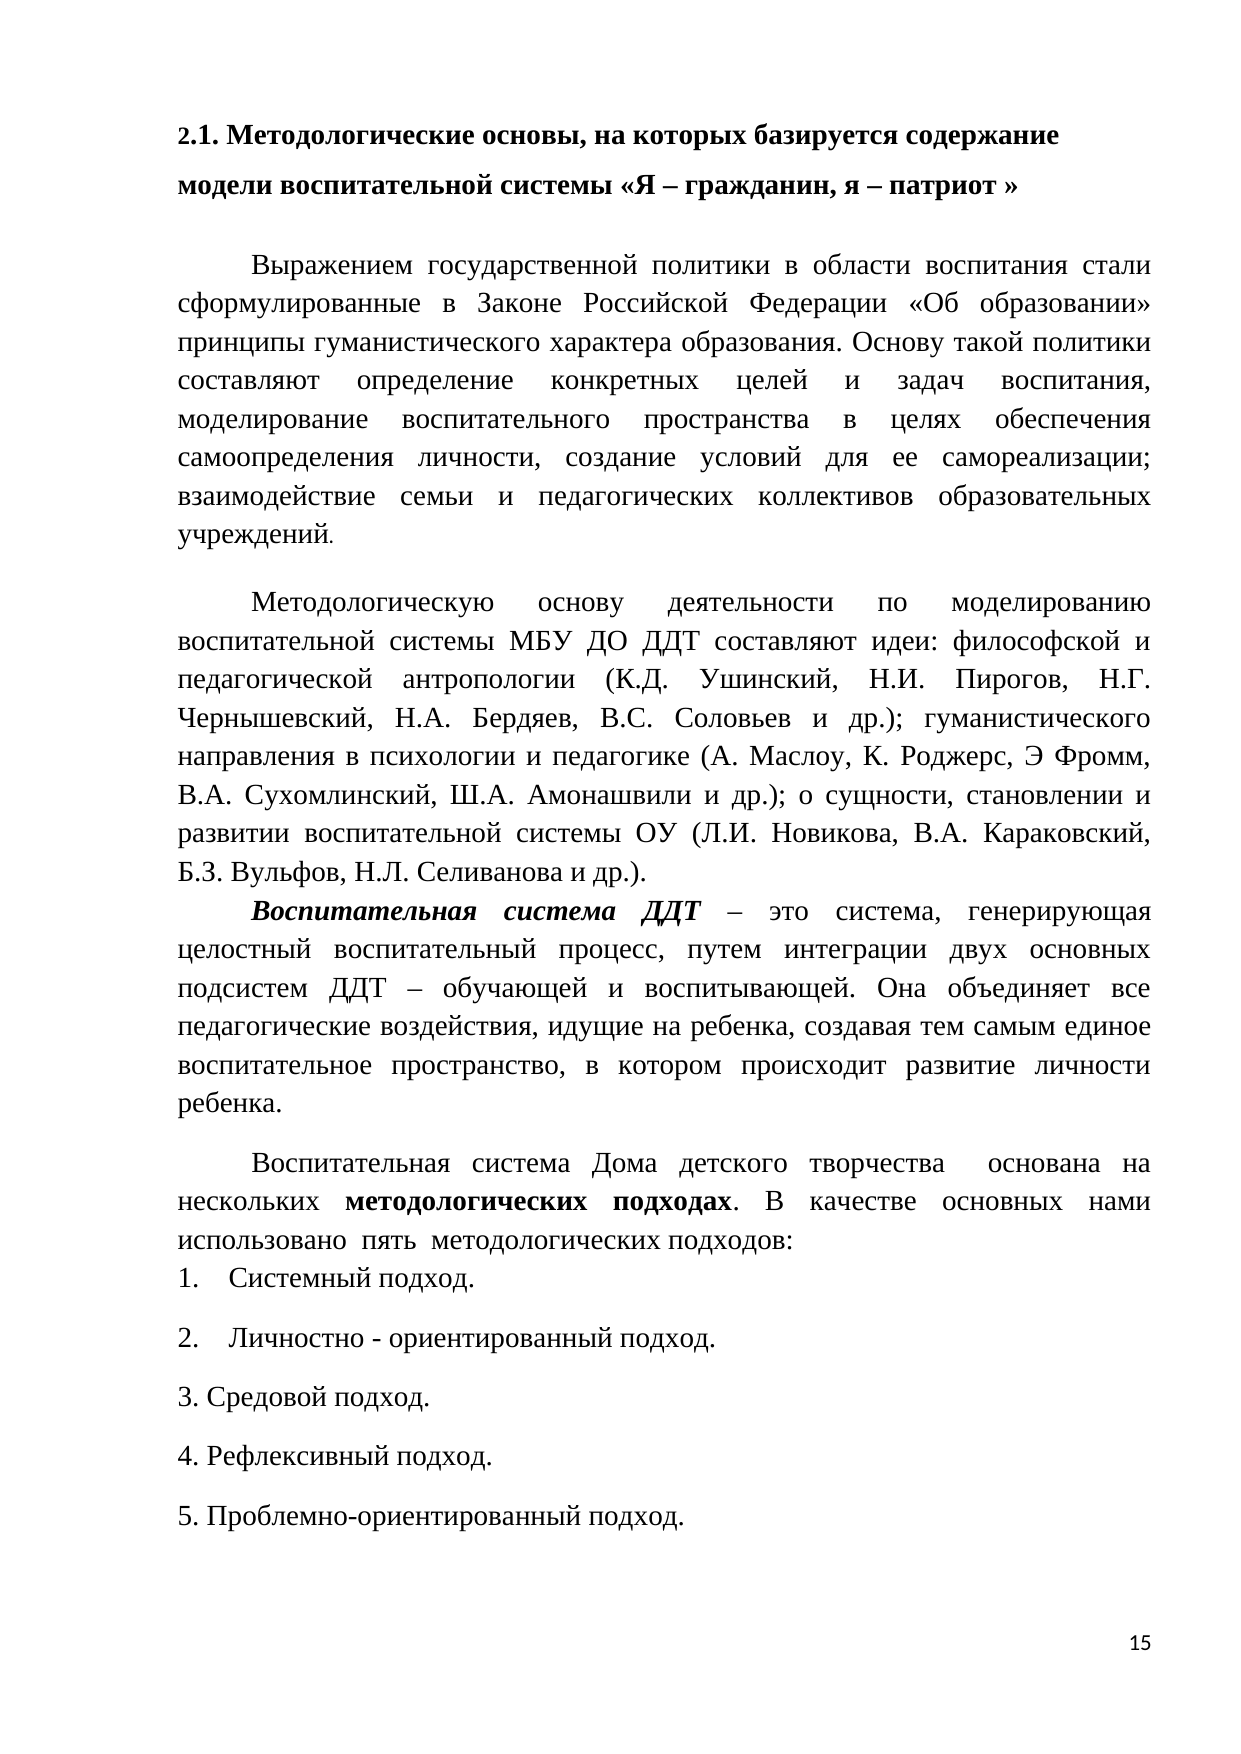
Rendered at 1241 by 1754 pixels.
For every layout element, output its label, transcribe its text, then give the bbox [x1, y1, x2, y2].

text 1. Системный подход. [177, 1260, 1152, 1294]
text 5. Проблемно-ориентированный подход. [177, 1498, 1152, 1531]
text Методологическую основу деятельности по моделированию воспитательной системы МБУ ДО ДДТ составляют идеи: философской и педагогической антропологии (К.Д. Ушинский, Н.И. Пирогов, Н.Г. Чернышевский, Н.А. Бердяев, В.С. Соловьев и др.); гуманистического направления в психологии и педагогике (А. Маслоу, К. Роджерс, Э Фромм, В.А. Сухомлинский, Ш.А. Амонашвили и др.); о сущности, становлении и развитии воспитательной системы ОУ (Л.И. Новикова, В.А. Караковский, Б.З. Вульфов, Н.Л. Селиванова и др.). [177, 584, 1152, 888]
text Воспитательная система Дома детского творчества основана на нескольких методологических подходах. В качестве основных нами использовано пять методологических подходов: [177, 1145, 1152, 1255]
text 4. Рефлексивный подход. [177, 1438, 1152, 1472]
text Воспитательная система ДДТ – это система, генерирующая целостный воспитательный процесс, путем интеграции двух основных подсистем ДДТ – обучающей и воспитывающей. Она объединяет все педагогические воздействия, идущие на ребенка, создавая тем самым единое воспитательное пространство, в котором происходит развитие личности ребенка. [177, 893, 1152, 1119]
text 3. Средовой подход. [177, 1379, 1152, 1413]
text Выражением государственной политики в области воспитания стали сформулированные в Законе Российской Федерации «Об образовании» принципы гуманистического характера образования. Основу такой политики составляют определение конкретных целей и задач воспитания, моделирование воспитательного пространства в целях обеспечения самоопределения личности, создание условий для ее самореализации; взаимодействие семьи и педагогических коллективов образовательных учреждений. [177, 247, 1152, 550]
text 2. Личностно - ориентированный подход. [177, 1320, 1152, 1353]
text 2.1. Методологические основы, на которых базируется содержание модели воспитательной системы «Я – гражданин, я – патриот » [177, 117, 1152, 201]
